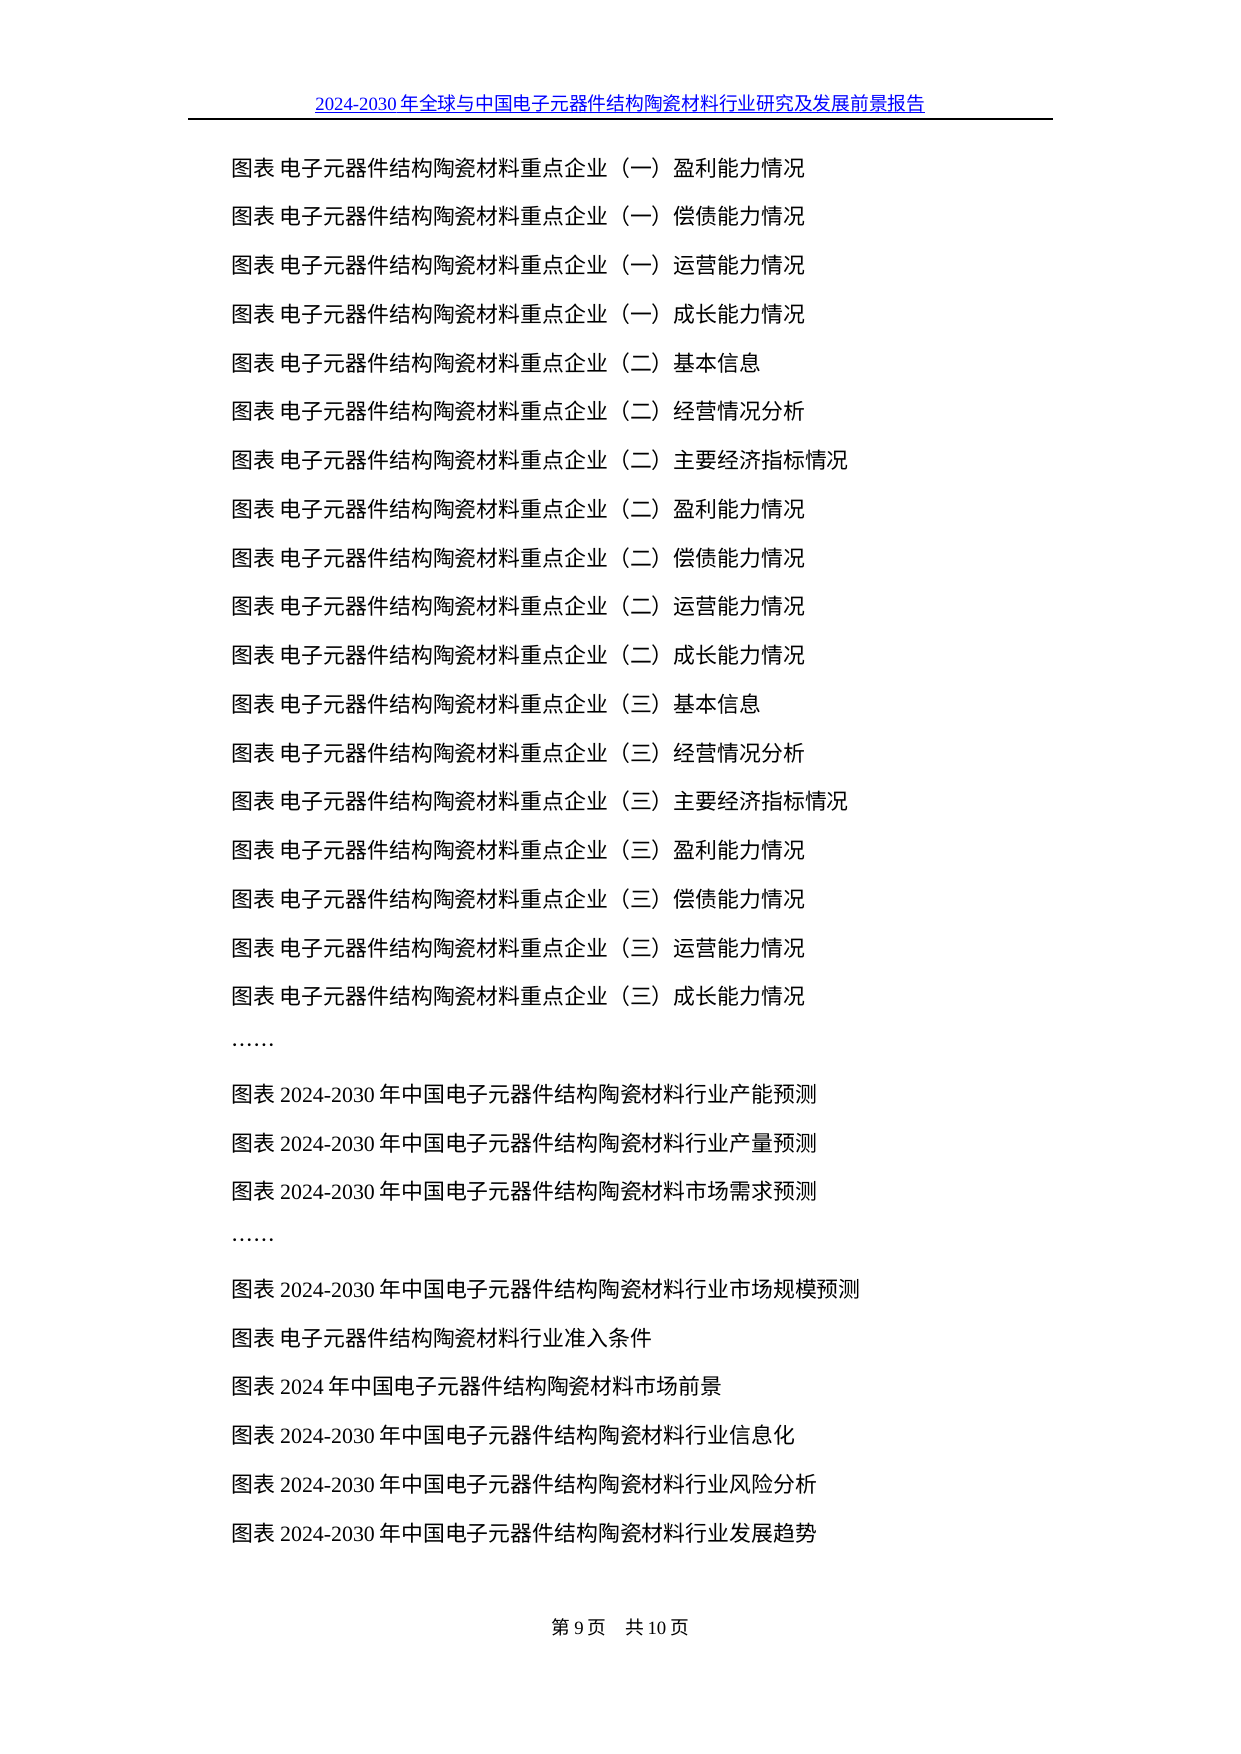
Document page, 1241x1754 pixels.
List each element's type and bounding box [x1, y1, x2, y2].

text [187, 150, 1053, 1548]
